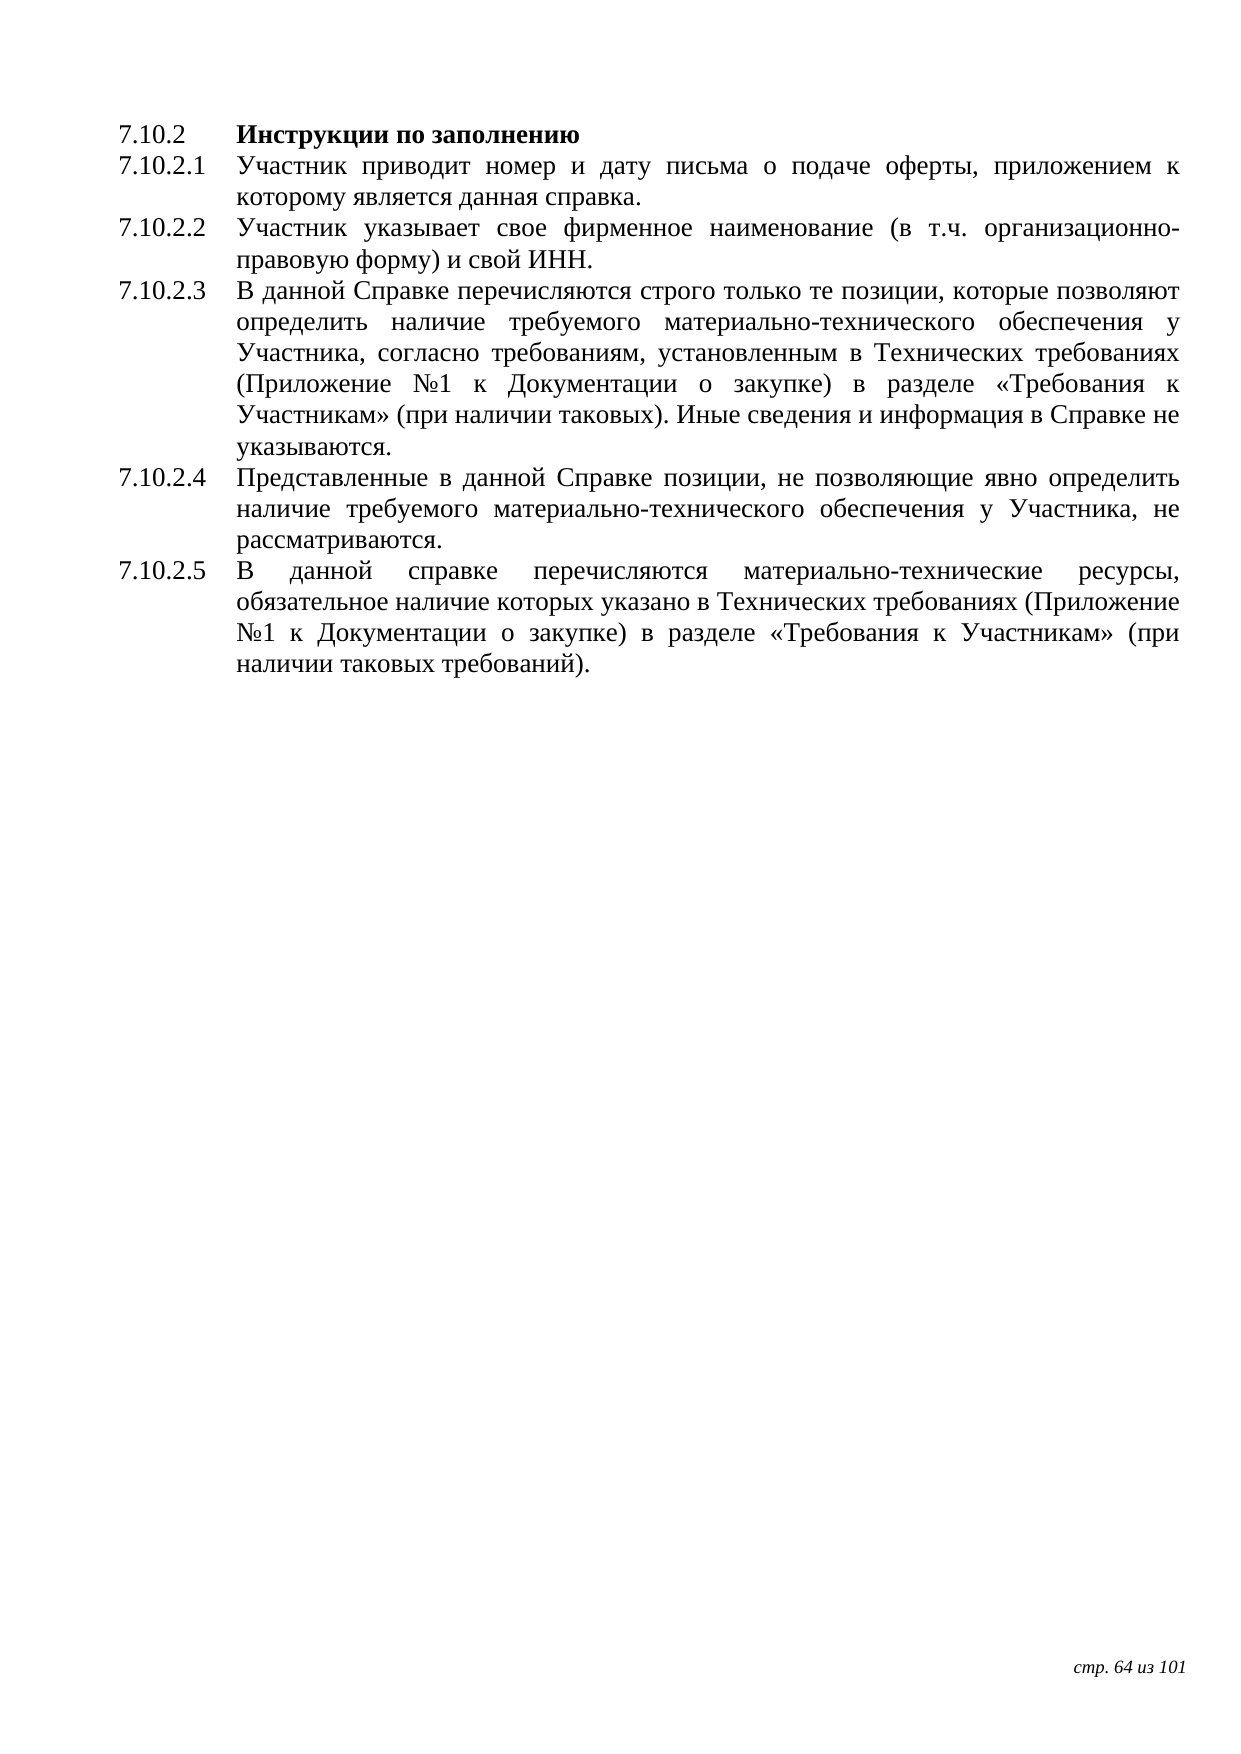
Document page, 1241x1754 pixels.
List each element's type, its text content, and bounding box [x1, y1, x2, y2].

text В данной Справке перечисляются строго только те позиции, которые позволяют определить наличие требуемого материально-технического обеспечения у Участника, согласно требованиям, установленным в Технических требованиях (Приложение №1 к Документации о закупке) в разделе «Требования к Участникам» (при наличии таковых). Иные сведения и информация в Справке не указываются. [118, 274, 1181, 461]
text В данной справке перечисляются материально-технические ресурсы, обязательное наличие которых указано в Технических требованиях (Приложение №1 к Документации о закупке) в разделе «Требования к Участникам» (при наличии таковых требований). [118, 554, 1181, 679]
text Инструкции по заполнению [118, 118, 1181, 149]
text Представленные в данной Справке позиции, не позволяющие явно определить наличие требуемого материально-технического обеспечения у Участника, не рассматриваются. [118, 461, 1181, 554]
text Участник указывает свое фирменное наименование (в т.ч. организационно-правовую форму) и свой ИНН. [118, 212, 1181, 274]
text Участник приводит номер и дату письма о подаче оферты, приложением к которому является данная справка. [118, 149, 1181, 212]
